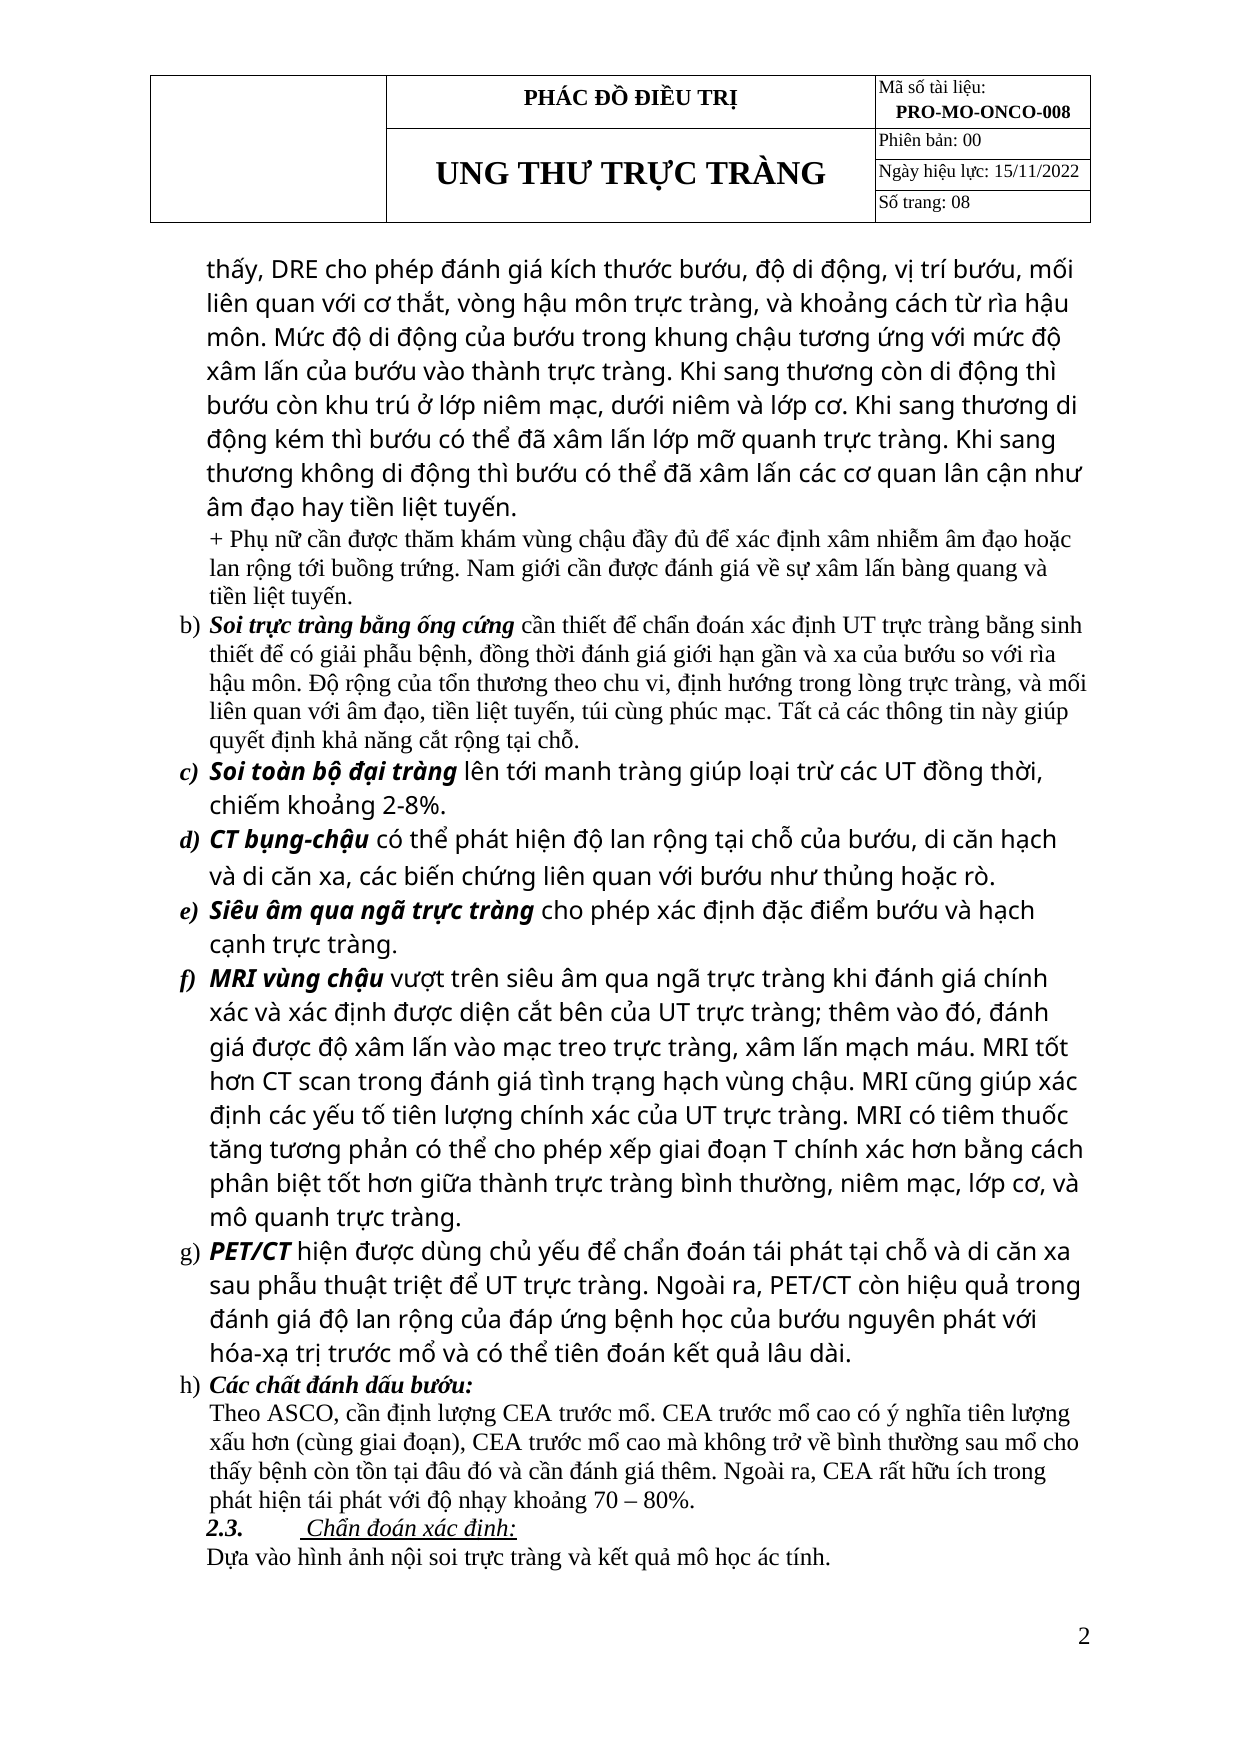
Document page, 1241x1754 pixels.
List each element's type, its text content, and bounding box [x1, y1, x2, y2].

list Các chất đánh dấu bướu: Theo ASCO, cần định lượng CEA trước mổ. CEA trước mổ cao có ý nghĩa tiên lượng xấu hơn (cùng giai đoạn), CEA trước mổ cao mà không trở về bình thường sau mổ cho thấy bệnh còn tồn tại đâu đó và cần đánh giá thêm. Ngoài ra, CEA rất hữu ích trong phát hiện tái phát với độ nhạy khoảng 70 – 80%. [179, 1370, 1090, 1513]
list Chẩn đoán xác định: [206, 1513, 1090, 1542]
list MRI vùng chậu vượt trên siêu âm qua ngã trực tràng khi đánh giá chính xác và xác định được diện cắt bên của UT trực tràng; thêm vào đó, đánh giá được độ xâm lấn vào mạc treo trực tràng, xâm lấn mạch máu. MRI tốt hơn CT scan trong đánh giá tình trạng hạch vùng chậu. MRI cũng giúp xác định các yếu tố tiên lượng chính xác của UT trực tràng. MRI có tiêm thuốc tăng tương phản có thể cho phép xếp giai đoạn T chính xác hơn bằng cách phân biệt tốt hơn giữa thành trực tràng bình thường, niêm mạc, lớp cơ, và mô quanh trực tràng. [179, 961, 1090, 1233]
list PET/CT hiện được dùng chủ yếu để chẩn đoán tái phát tại chỗ và di căn xa sau phẫu thuật triệt để UT trực tràng. Ngoài ra, PET/CT còn hiệu quả trong đánh giá độ lan rộng của đáp ứng bệnh học của bướu nguyên phát với hóa-xạ trị trước mổ và có thể tiên đoán kết quả lâu dài. [179, 1233, 1090, 1370]
list + Phụ nữ cần được thăm khám vùng chậu đầy đủ để xác định xâm nhiễm âm đạo hoặc lan rộng tới buồng trứng. Nam giới cần được đánh giá về sự xâm lấn bàng quang và tiền liệt tuyến. [209, 524, 1090, 610]
list Soi toàn bộ đại tràng lên tới manh tràng giúp loại trừ các UT đồng thời, chiếm khoảng 2-8%. [179, 754, 1090, 822]
list Soi trực tràng bằng ống cứng cần thiết để chẩn đoán xác định UT trực tràng bằng sinh thiết để có giải phẫu bệnh, đồng thời đánh giá giới hạn gần và xa của bướu so với rìa hậu môn. Độ rộng của tổn thương theo chu vi, định hướng trong lòng trực tràng, và mối liên quan với âm đạo, tiền liệt tuyến, túi cùng phúc mạc. Tất cả các thông tin này giúp quyết định khả năng cắt rộng tại chỗ. [179, 610, 1090, 754]
text Dựa vào hình ảnh nội soi trực tràng và kết quả mô học ác tính. [206, 1542, 1090, 1571]
list Siêu âm qua ngã trực tràng cho phép xác định đặc điểm bướu và hạch cạnh trực tràng. [179, 893, 1090, 961]
list CT bụng-chậu có thể phát hiện độ lan rộng tại chỗ của bướu, di căn hạch và di căn xa, các biến chứng liên quan với bướu như thủng hoặc rò. [179, 822, 1090, 893]
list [179, 251, 1090, 524]
